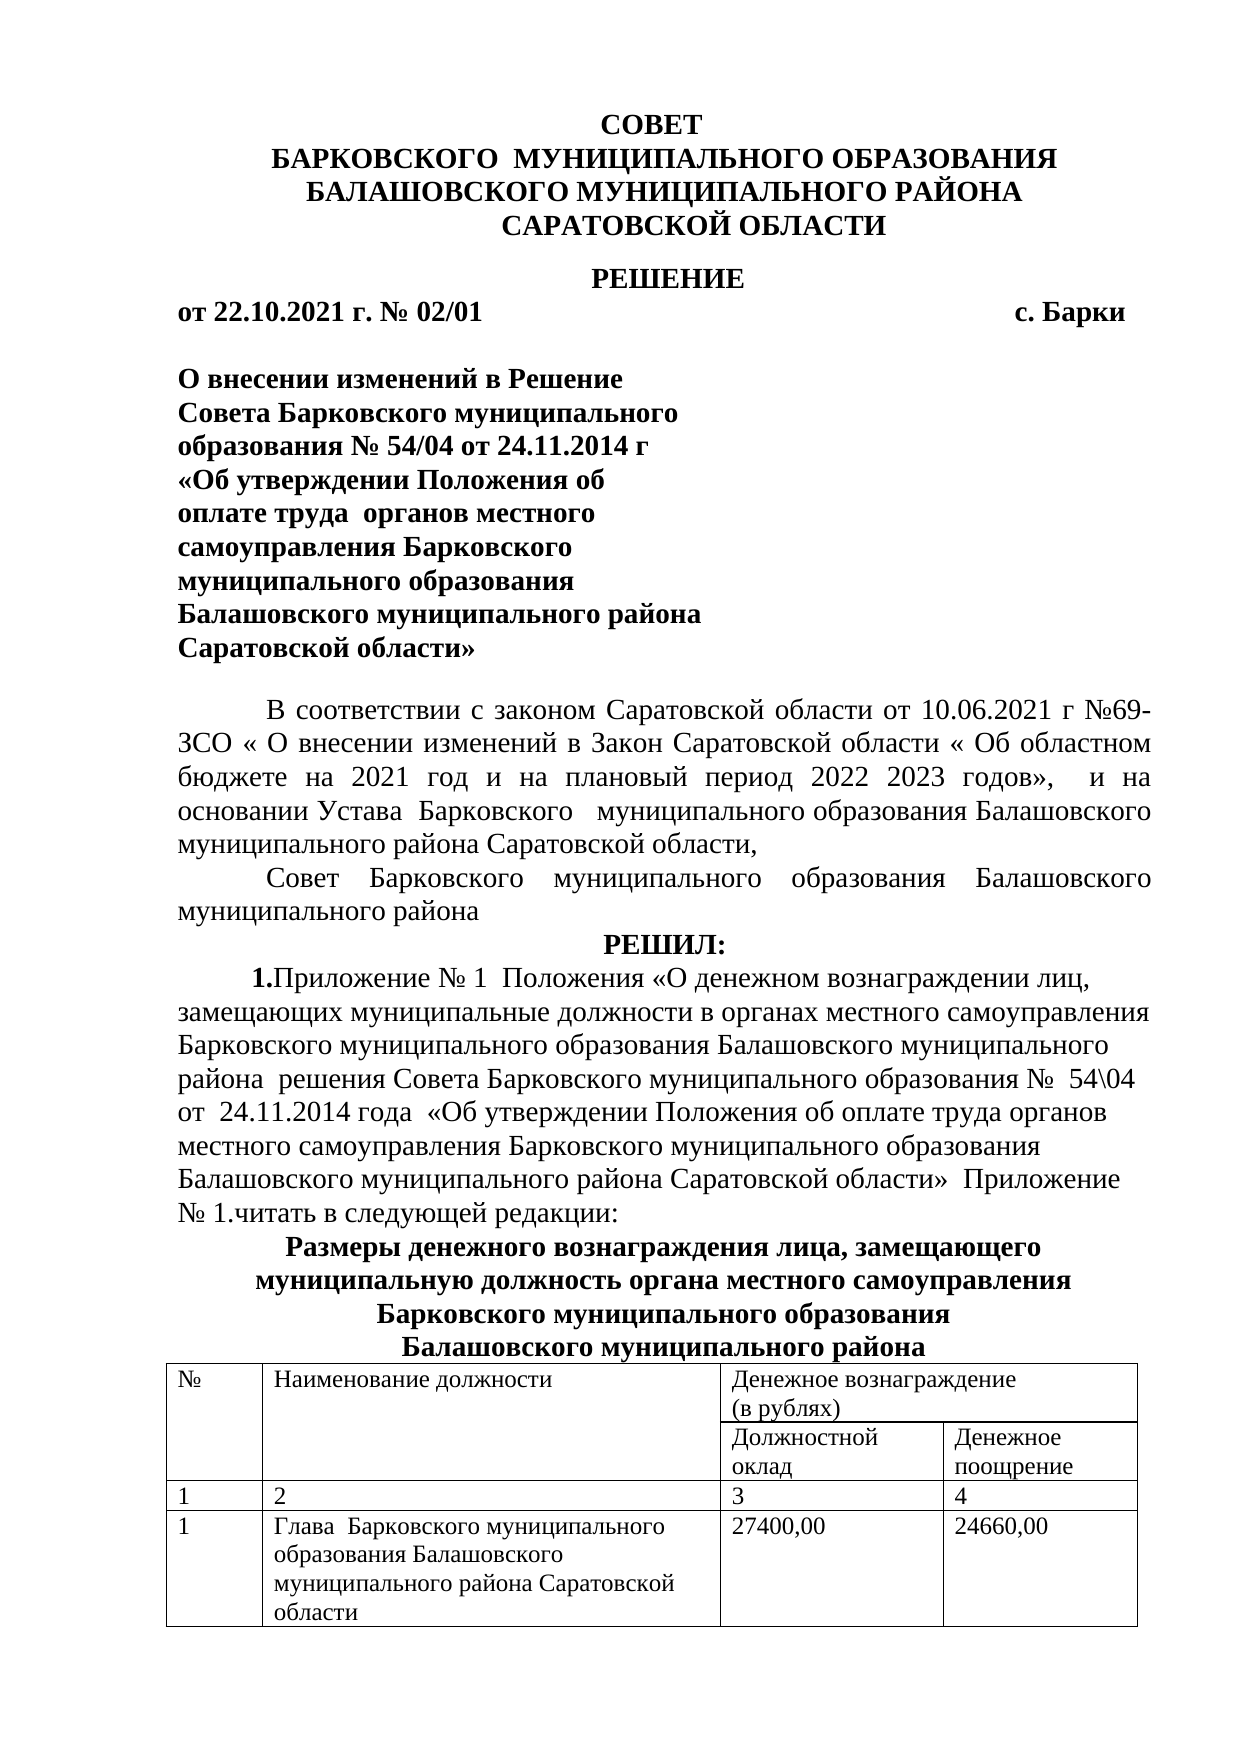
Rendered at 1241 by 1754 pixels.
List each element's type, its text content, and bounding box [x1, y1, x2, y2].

table_cell 1 [167, 1511, 262, 1626]
table_cell 27400,00 [721, 1511, 943, 1626]
text от 22.10.2021 г. № 02/01 с. Барки [177, 294, 1152, 328]
text СОВЕТ [177, 107, 1152, 141]
text О внесении изменений в Решение [177, 361, 901, 395]
text самоуправления Барковского [177, 529, 901, 563]
text РЕШИЛ: [177, 927, 1152, 960]
text образования № 54/04 от 24.11.2014 г [177, 428, 901, 462]
text Балашовского муниципального района [175, 1329, 1152, 1363]
text Размеры денежного вознаграждения лица, замещающего муниципальную должность органа местного самоуправления [175, 1229, 1152, 1296]
text Саратовской области» [177, 630, 901, 663]
text В соответствии с законом Саратовской области от 10.06.2021 г №69-ЗСО « О внесении изменений в Закон Саратовской области « Об областном бюджете на 2021 год и на плановый период 2022 2023 годов», и на основании Устава Барковского муниципального образования Балашовского муниципального района Саратовской области, [177, 692, 1152, 860]
text оплате труда органов местного [177, 496, 901, 529]
table_cell 24660,00 [944, 1511, 1137, 1626]
table_header Денежное вознаграждение (в рублях) [721, 1364, 1137, 1421]
text «Об утверждении Положения об [177, 462, 901, 496]
table_cell 2 [263, 1481, 720, 1510]
text Совета Барковского муниципального [177, 395, 901, 428]
table_cell 4 [944, 1481, 1137, 1510]
table_header № [167, 1364, 262, 1480]
text муниципального образования [177, 563, 901, 596]
text Совет Барковского муниципального образования Балашовского муниципального района [177, 860, 1152, 927]
text 1.Приложение № 1 Положения «О денежном вознаграждении лиц, замещающих муниципальные должности в органах местного самоуправления Барковского муниципального образования Балашовского муниципального района решения Совета Барковского муниципального образования № 54\04 от 24.11.2014 года «Об утверждении Положения об оплате труда органов местного самоуправления Барковского муниципального образования Балашовского муниципального района Саратовской области» Приложение № 1.читать в следующей редакции: [177, 960, 1152, 1229]
text РЕШЕНИЕ [177, 261, 1152, 294]
table_cell Денежное поощрение [944, 1423, 1137, 1480]
table_cell 3 [721, 1481, 943, 1510]
text САРАТОВСКОЙ ОБЛАСТИ [177, 208, 1152, 242]
table_cell 1 [167, 1481, 262, 1510]
table_cell Должностной оклад [721, 1423, 943, 1480]
table_cell Глава Барковского муниципального образования Балашовского муниципального района Саратовской области [263, 1511, 720, 1626]
text БАЛАШОВСКОГО МУНИЦИПАЛЬНОГО РАЙОНА [177, 174, 1152, 208]
table_header Наименование должности [263, 1364, 720, 1480]
text Барковского муниципального образования [175, 1296, 1152, 1329]
text Балашовского муниципального района [177, 596, 901, 630]
text БАРКОВСКОГО МУНИЦИПАЛЬНОГО ОБРАЗОВАНИЯ [177, 141, 1152, 174]
